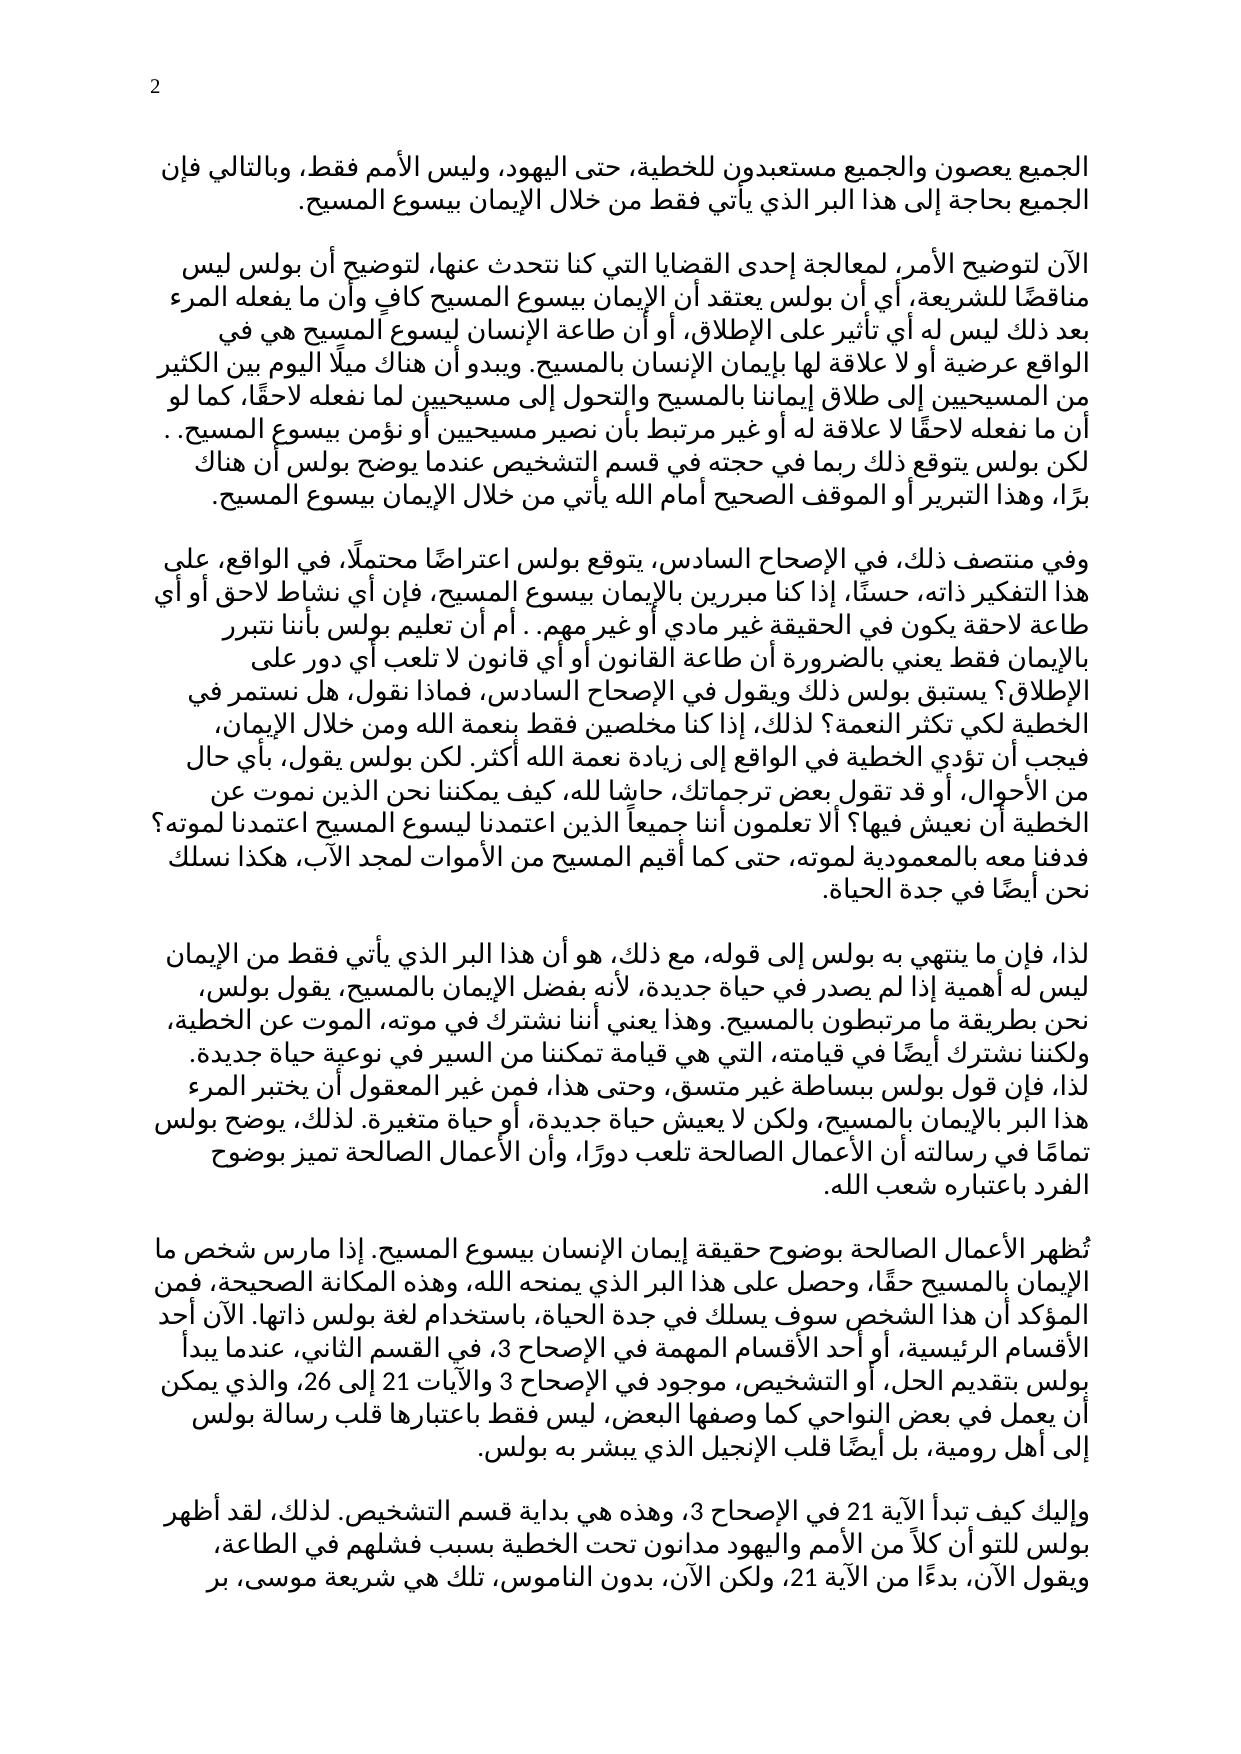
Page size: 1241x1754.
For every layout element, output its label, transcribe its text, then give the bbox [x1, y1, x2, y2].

text وفي منتصف ذلك، في الإصحاح السادس، يتوقع بولس اعتراضًا محتملًا، في الواقع، على هذا التفكير ذاته، حسنًا، إذا كنا مبررين بالإيمان بيسوع المسيح، فإن أي نشاط لاحق أو أي طاعة لاحقة يكون في الحقيقة غير مادي أو غير مهم. . أم أن تعليم بولس بأننا نتبرر بالإيمان فقط يعني بالضرورة أن طاعة القانون أو أي قانون لا تلعب أي دور على الإطلاق؟ يستبق بولس ذلك ويقول في الإصحاح السادس، فماذا نقول، هل نستمر في الخطية لكي تكثر النعمة؟ لذلك، إذا كنا مخلصين فقط بنعمة الله ومن خلال الإيمان، فيجب أن تؤدي الخطية في الواقع إلى زيادة نعمة الله أكثر. لكن بولس يقول، بأي حال من الأحوال، أو قد تقول بعض ترجماتك، حاشا لله، كيف يمكننا نحن الذين نموت عن الخطية أن نعيش فيها؟ ألا تعلمون أننا جميعاً الذين اعتمدنا ليسوع المسيح اعتمدنا لموته؟ فدفنا معه بالمعمودية لموته، حتى كما أقيم المسيح من الأموات لمجد الآب، هكذا نسلك نحن أيضًا في جدة الحياة. [150, 542, 1090, 906]
text لذا، فإن ما ينتهي به بولس إلى قوله، مع ذلك، هو أن هذا البر الذي يأتي فقط من الإيمان ليس له أهمية إذا لم يصدر في حياة جديدة، لأنه بفضل الإيمان بالمسيح، يقول بولس، نحن بطريقة ما مرتبطون بالمسيح. وهذا يعني أننا نشترك في موته، الموت عن الخطية، ولكننا نشترك أيضًا في قيامته، التي هي قيامة تمكننا من السير في نوعية حياة جديدة. لذا، فإن قول بولس ببساطة غير متسق، وحتى هذا، فمن غير المعقول أن يختبر المرء هذا البر بالإيمان بالمسيح، ولكن لا يعيش حياة جديدة، أو حياة متغيرة. لذلك، يوضح بولس تمامًا في رسالته أن الأعمال الصالحة تلعب دورًا، وأن الأعمال الصالحة تميز بوضوح الفرد باعتباره شعب الله. [150, 937, 1090, 1201]
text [150, 150, 1090, 216]
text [150, 1494, 1090, 1593]
text الآن لتوضيح الأمر، لمعالجة إحدى القضايا التي كنا نتحدث عنها، لتوضيح أن بولس ليس مناقضًا للشريعة، أي أن بولس يعتقد أن الإيمان بيسوع المسيح كافٍ وأن ما يفعله المرء بعد ذلك ليس له أي تأثير على الإطلاق، أو أن طاعة الإنسان ليسوع المسيح هي في الواقع عرضية أو لا علاقة لها بإيمان الإنسان بالمسيح. ويبدو أن هناك ميلًا اليوم بين الكثير من المسيحيين إلى طلاق إيماننا بالمسيح والتحول إلى مسيحيين لما نفعله لاحقًا، كما لو أن ما نفعله لاحقًا لا علاقة له أو غير مرتبط بأن نصير مسيحيين أو نؤمن بيسوع المسيح. . لكن بولس يتوقع ذلك ربما في حجته في قسم التشخيص عندما يوضح بولس أن هناك برًا، وهذا التبرير أو الموقف الصحيح أمام الله يأتي من خلال الإيمان بيسوع المسيح. [150, 247, 1090, 511]
text تُظهر الأعمال الصالحة بوضوح حقيقة إيمان الإنسان بيسوع المسيح. إذا مارس شخص ما الإيمان بالمسيح حقًا، وحصل على هذا البر الذي يمنحه الله، وهذه المكانة الصحيحة، فمن المؤكد أن هذا الشخص سوف يسلك في جدة الحياة، باستخدام لغة بولس ذاتها. الآن أحد الأقسام الرئيسية، أو أحد الأقسام المهمة في الإصحاح 3، في القسم الثاني، عندما يبدأ بولس بتقديم الحل، أو التشخيص، موجود في الإصحاح 3 والآيات 21 إلى 26، والذي يمكن أن يعمل في بعض النواحي كما وصفها البعض، ليس فقط باعتبارها قلب رسالة بولس إلى أهل رومية، بل أيضًا قلب الإنجيل الذي يبشر به بولس. [150, 1232, 1090, 1463]
